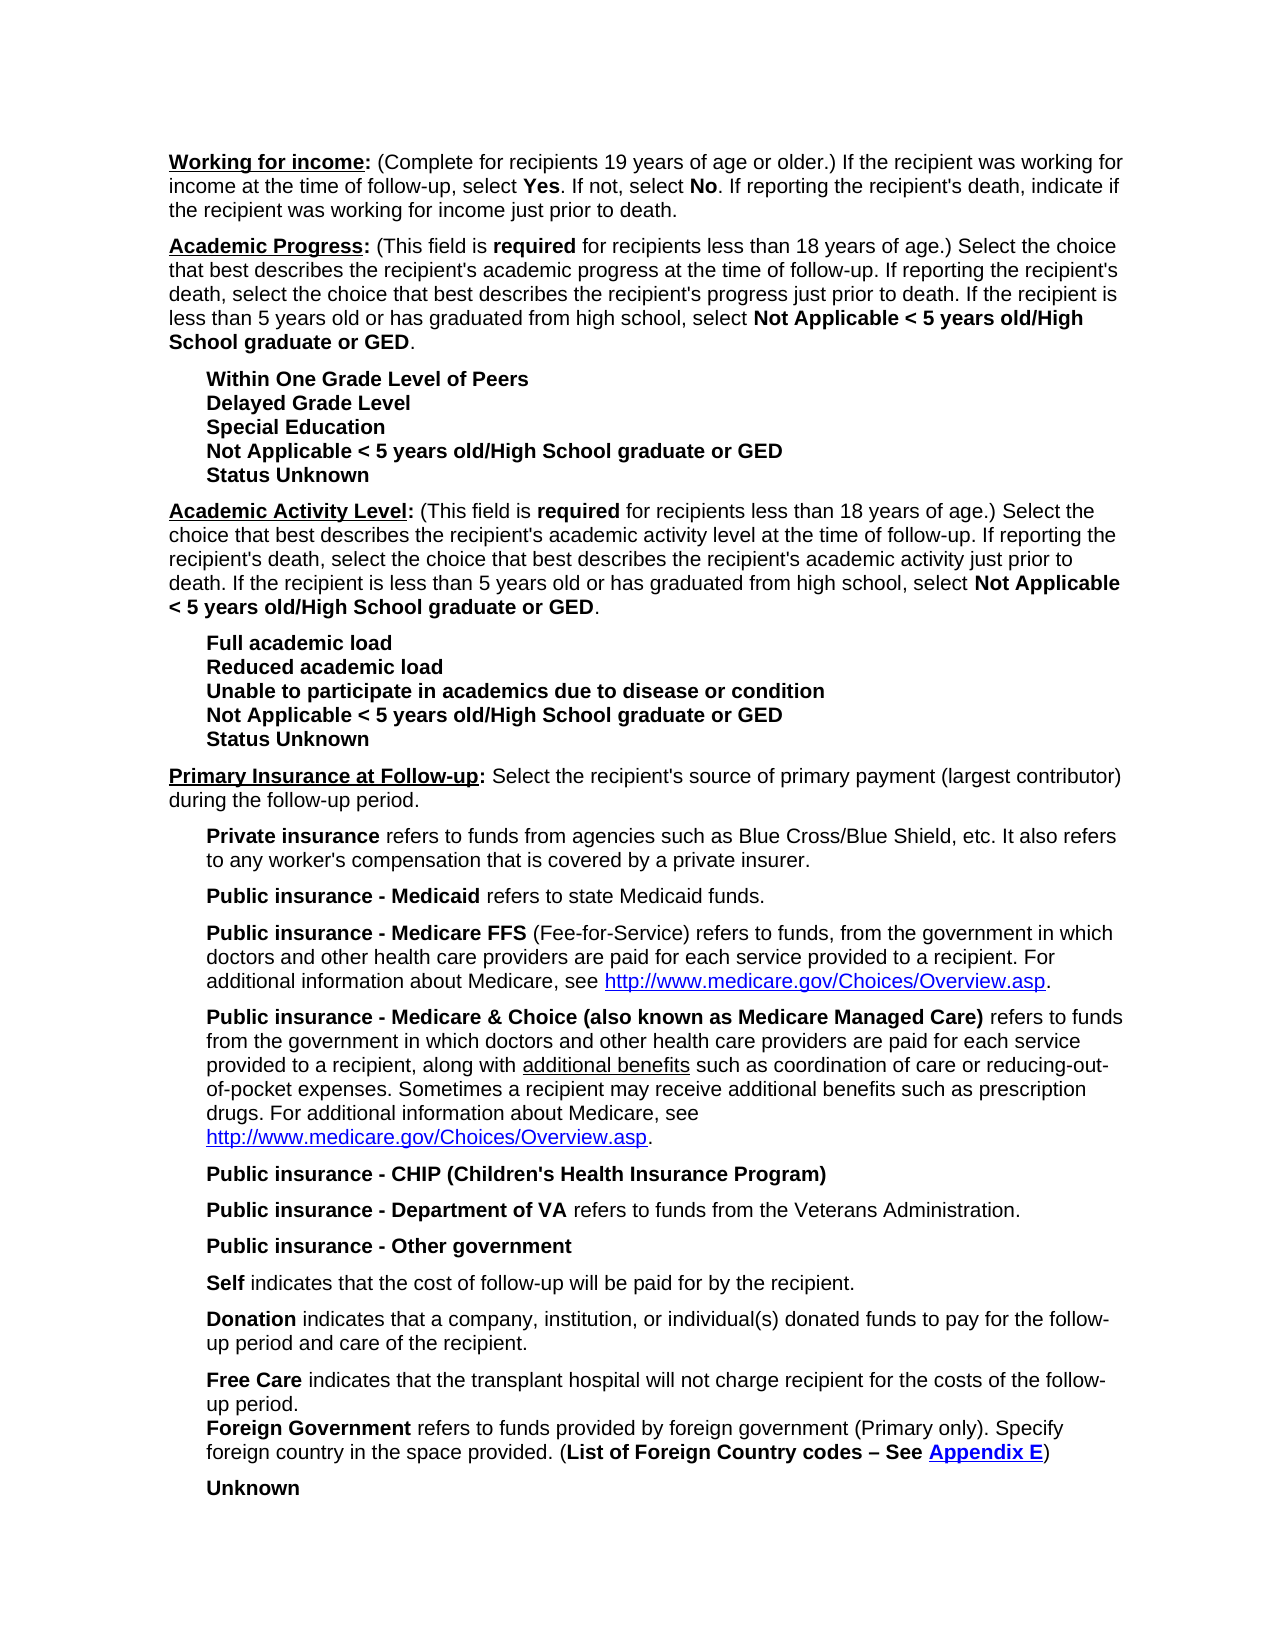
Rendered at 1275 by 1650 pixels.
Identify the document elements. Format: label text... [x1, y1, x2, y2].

text Public insurance - Department of VA refers to funds from the Veterans Administration. [206, 1198, 1125, 1222]
text Primary Insurance at Follow-up: Select the recipient's source of primary payment (largest contributor) during the follow-up period. [169, 763, 1125, 811]
text Public insurance - Medicare & Choice (also known as Medicare Managed Care) refers to funds from the government in which doctors and other health care providers are paid for each service provided to a recipient, along with additional benefits such as coordination of care or reducing-out-of-pocket expenses. Sometimes a recipient may receive additional benefits such as prescription drugs. For additional information about Medicare, see http://www.medicare.gov/Choices/Overview.asp. [206, 1005, 1125, 1149]
text Private insurance refers to funds from agencies such as Blue Cross/Blue Shield, etc. It also refers to any worker's compensation that is covered by a private insurer. [206, 824, 1125, 872]
text Academic Progress: (This field is required for recipients less than 18 years of age.) Select the choice that best describes the recipient's academic progress at the time of follow-up. If reporting the recipient's death, select the choice that best describes the recipient's progress just prior to death. If the recipient is less than 5 years old or has graduated from high school, select Not Applicable < 5 years old/High School graduate or GED. [169, 234, 1125, 354]
text Full academic load Reduced academic load Unable to participate in academics due to disease or condition Not Applicable < 5 years old/High School graduate or GED Status Unknown [206, 631, 1125, 751]
text Free Care indicates that the transplant hospital will not charge recipient for the costs of the follow-up period. Foreign Government refers to funds provided by foreign government (Primary only). Specify foreign country in the space provided. (List of Foreign Country codes – See Appendix E) [206, 1368, 1125, 1463]
text Donation indicates that a company, institution, or individual(s) donated funds to pay for the follow-up period and care of the recipient. [206, 1307, 1125, 1355]
text Academic Activity Level: (This field is required for recipients less than 18 years of age.) Select the choice that best describes the recipient's academic activity level at the time of follow-up. If reporting the recipient's death, select the choice that best describes the recipient's academic activity just prior to death. If the recipient is less than 5 years old or has graduated from high school, select Not Applicable < 5 years old/High School graduate or GED. [169, 499, 1125, 619]
text Public insurance - Medicare FFS (Fee-for-Service) refers to funds, from the government in which doctors and other health care providers are paid for each service provided to a recipient. For additional information about Medicare, see http://www.medicare.gov/Choices/Overview.asp. [206, 921, 1125, 993]
text Public insurance - CHIP (Children's Health Insurance Program) [206, 1161, 1125, 1185]
text Self indicates that the cost of follow-up will be paid for by the recipient. [206, 1271, 1125, 1295]
text Working for income: (Complete for recipients 19 years of age or older.) If the recipient was working for income at the time of follow-up, select Yes. If not, select No. If reporting the recipient's death, indicate if the recipient was working for income just prior to death. [169, 150, 1125, 222]
text Public insurance - Other government [206, 1234, 1125, 1258]
text Unknown [206, 1476, 1125, 1500]
text Public insurance - Medicaid refers to state Medicaid funds. [206, 884, 1125, 908]
text Within One Grade Level of Peers Delayed Grade Level Special Education Not Applicable < 5 years old/High School graduate or GED Status Unknown [206, 367, 1125, 486]
